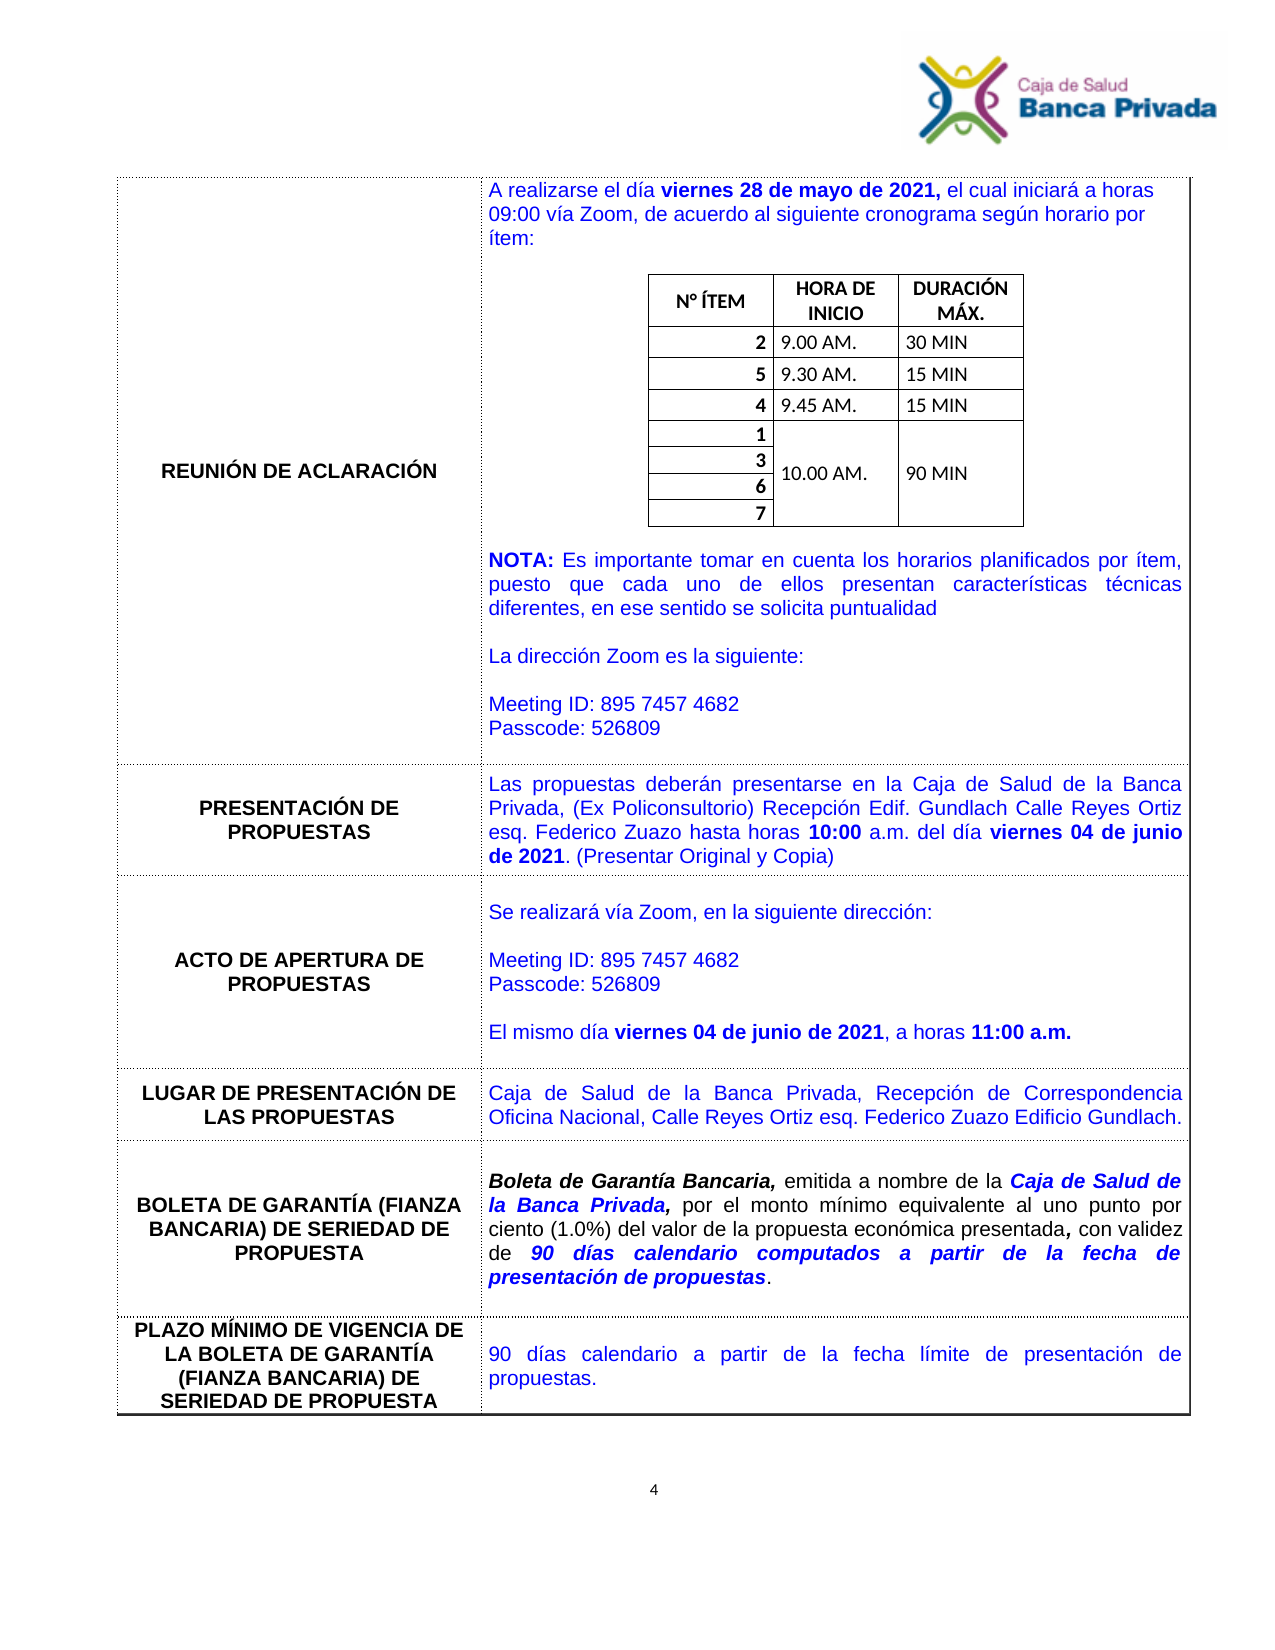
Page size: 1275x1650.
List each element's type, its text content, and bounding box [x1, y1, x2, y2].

table_cell PLAZO MÍNIMO DE VIGENCIA DE LA BOLETA DE GARANTÍA (FIANZA BANCARIA) DE SERIEDAD DE PROPUESTA [117, 1316, 481, 1413]
table_cell Las propuestas deberán presentarse en la Caja de Salud de la Banca Privada, (Ex Policonsultorio) Recepción Edif. Gundlach Calle Reyes Ortiz esq. Federico Zuazo hasta horas 10:00 a.m. del día viernes 04 de junio de 2021. (Presentar Original y Copia) [481, 764, 1189, 875]
table_cell ACTO DE APERTURA DE PROPUESTAS [117, 875, 481, 1068]
table_cell REUNIÓN DE ACLARACIÓN [117, 177, 481, 764]
table_cell A realizarse el día viernes 28 de mayo de 2021, el cual iniciará a horas 09:00 vía Zoom, de acuerdo al siguiente cronograma según horario por ítem: NOTA: Es importante tomar en cuenta los horarios planificados por ítem, puesto que cada uno de ellos presentan características técnicas diferentes, en ese sentido se solicita puntualidad La dirección Zoom es la siguiente: Meeting ID: 895 7457 4682 Passcode: 526809 [481, 177, 1189, 764]
table_cell 90 días calendario a partir de la fecha límite de presentación de propuestas. [481, 1316, 1189, 1413]
table_cell PRESENTACIÓN DE PROPUESTAS [117, 764, 481, 875]
picture [901, 31, 1228, 150]
table_cell Boleta de Garantía Bancaria, emitida a nombre de la Caja de Salud de la Banca Privada, por el monto mínimo equivalente al uno punto por ciento (1.0%) del valor de la propuesta económica presentada, con validez de 90 días calendario computados a partir de la fecha de presentación de propuestas. [481, 1140, 1189, 1316]
table_cell BOLETA DE GARANTÍA (FIANZA BANCARIA) DE SERIEDAD DE PROPUESTA [117, 1140, 481, 1316]
table_cell Se realizará vía Zoom, en la siguiente dirección: Meeting ID: 895 7457 4682 Passcode: 526809 El mismo día viernes 04 de junio de 2021, a horas 11:00 a.m. [481, 875, 1189, 1068]
table_cell LUGAR DE PRESENTACIÓN DE LAS PROPUESTAS [117, 1068, 481, 1140]
table_cell Caja de Salud de la Banca Privada, Recepción de Correspondencia Oficina Nacional, Calle Reyes Ortiz esq. Federico Zuazo Edificio Gundlach. [481, 1068, 1189, 1140]
